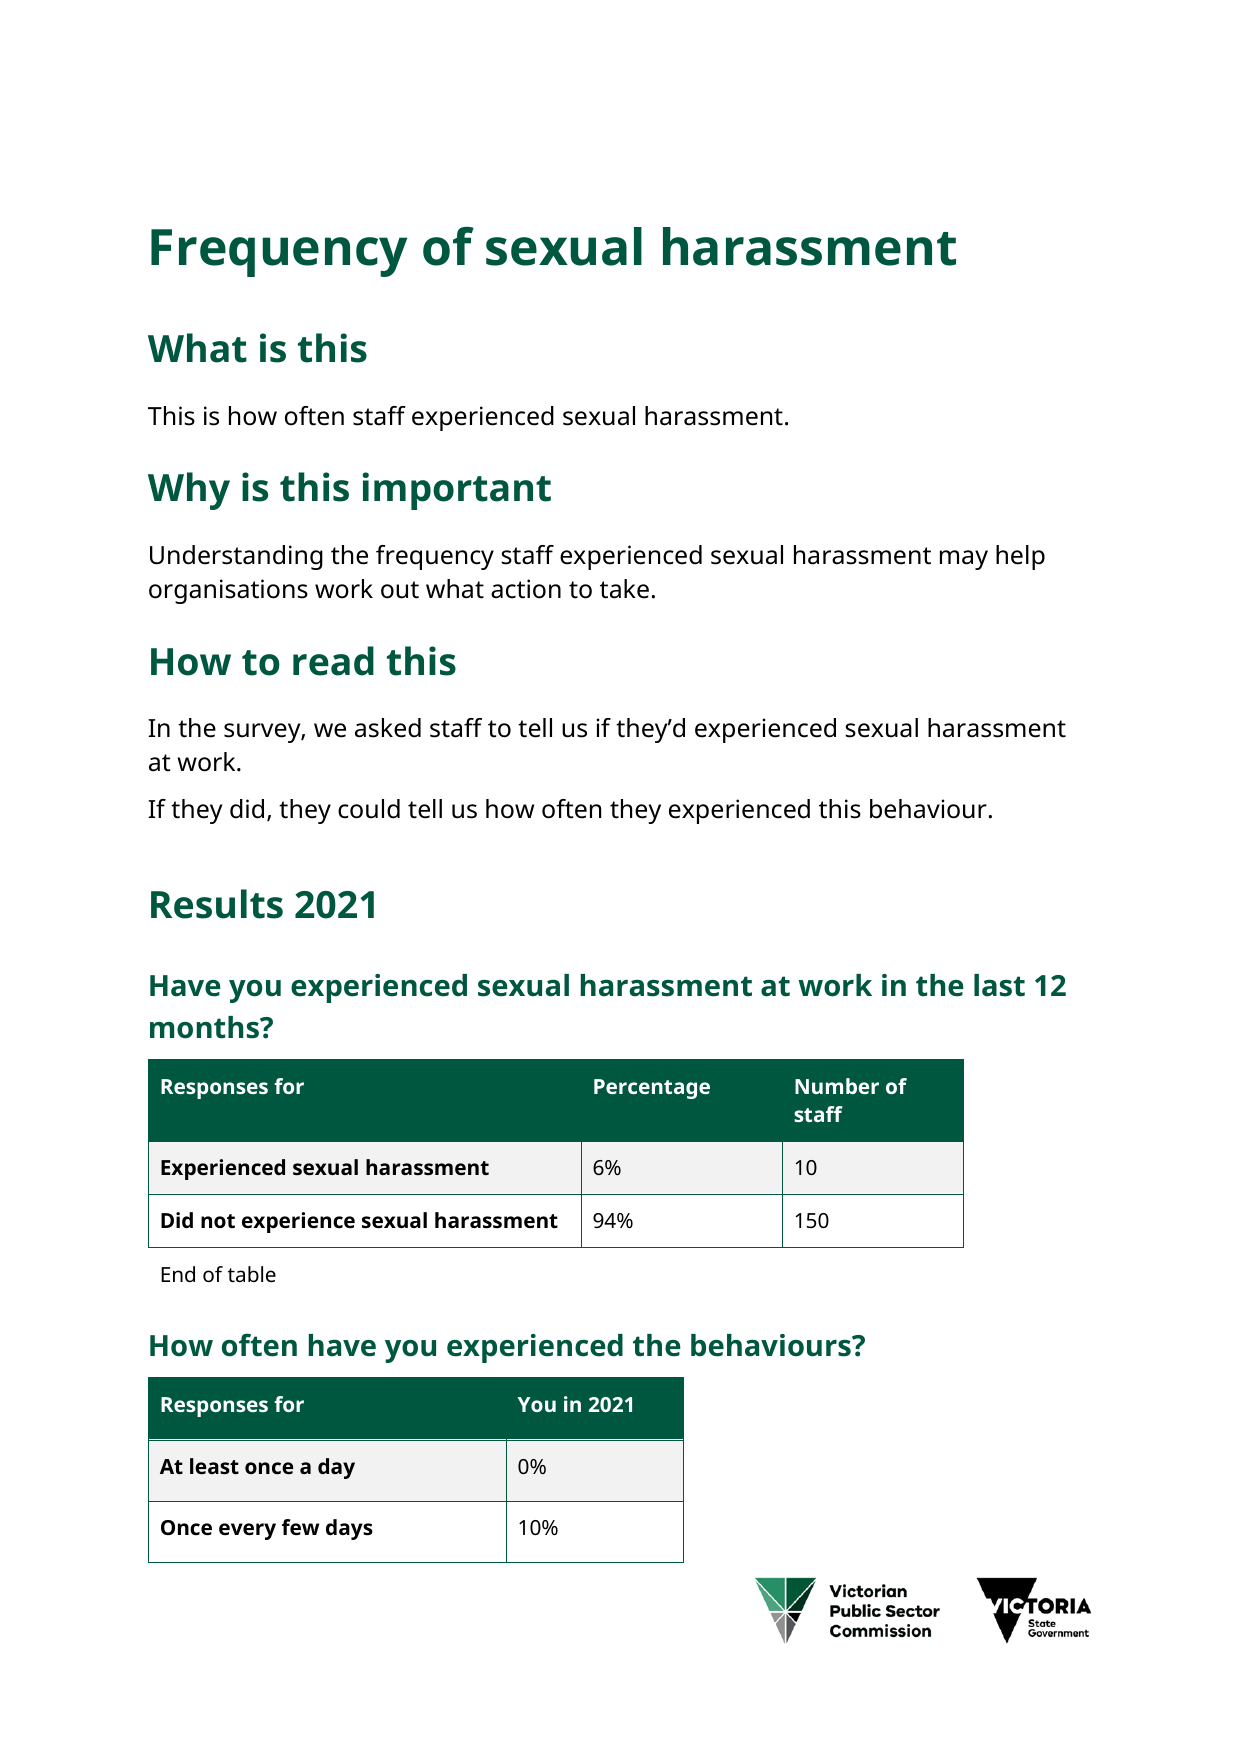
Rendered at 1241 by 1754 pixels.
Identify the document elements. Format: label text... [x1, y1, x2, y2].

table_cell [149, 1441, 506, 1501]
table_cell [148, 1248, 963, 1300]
subtitle Results 2021 [148, 878, 1092, 929]
text Understanding the frequency staff experienced sexual harassment may help organisations work out what action to take. [148, 538, 1092, 606]
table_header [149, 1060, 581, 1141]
text This is how often staff experienced sexual harassment. [148, 398, 1092, 433]
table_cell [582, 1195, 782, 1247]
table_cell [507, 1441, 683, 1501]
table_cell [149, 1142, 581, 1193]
subtitle How often have you experienced the behaviours? [148, 1325, 1092, 1365]
subtitle Have you experienced sexual harassment at work in the last 12 months? [148, 965, 1092, 1047]
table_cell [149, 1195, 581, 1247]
picture [754, 1577, 1093, 1645]
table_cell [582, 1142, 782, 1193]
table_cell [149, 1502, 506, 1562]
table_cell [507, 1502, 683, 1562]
text In the survey, we asked staff to tell us if they’d experienced sexual harassment at work. [148, 711, 1092, 779]
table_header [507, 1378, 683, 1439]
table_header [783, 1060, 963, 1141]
subtitle Frequency of sexual harassment [148, 212, 1092, 280]
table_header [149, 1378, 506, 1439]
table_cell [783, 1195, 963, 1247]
subtitle Why is this important [148, 462, 1092, 513]
subtitle How to read this [148, 635, 1092, 686]
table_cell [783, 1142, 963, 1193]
subtitle What is this [148, 323, 1092, 374]
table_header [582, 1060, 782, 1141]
text If they did, they could tell us how often they experienced this behaviour. [148, 791, 1092, 849]
